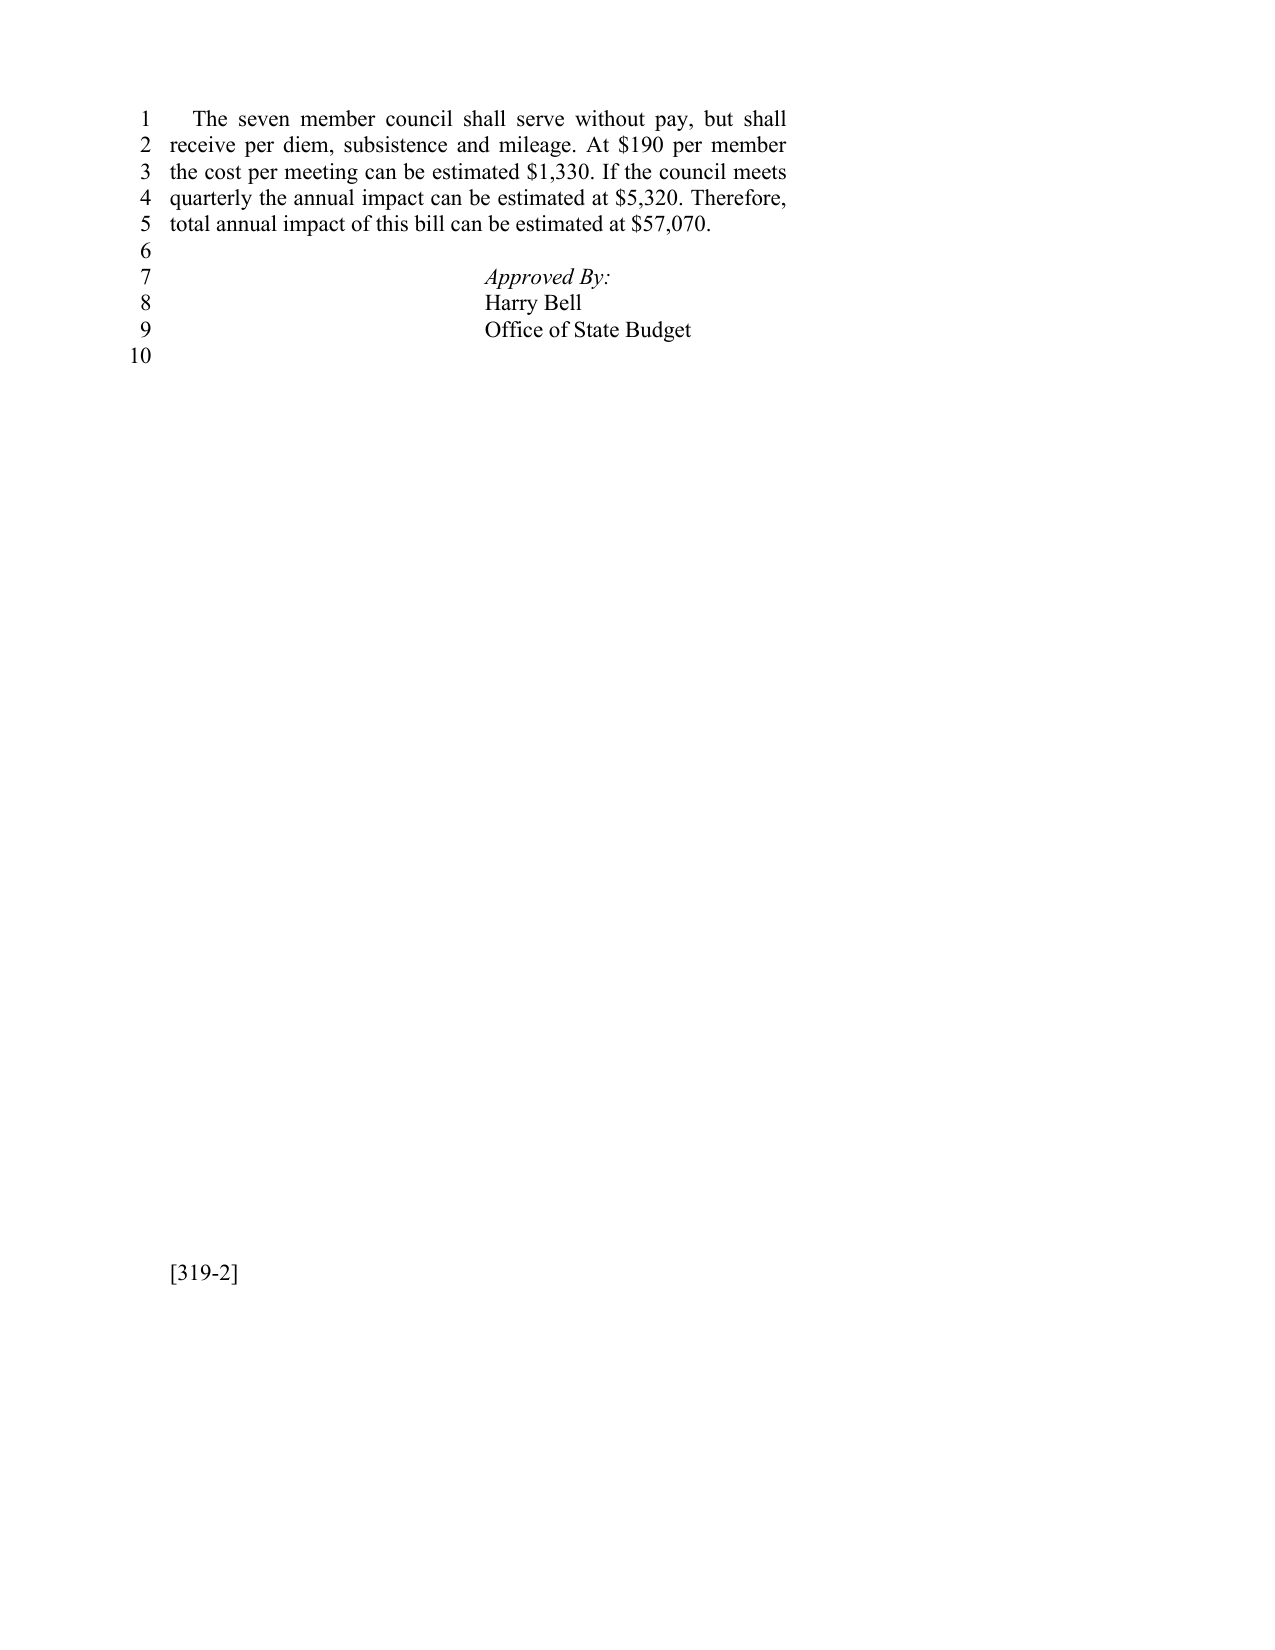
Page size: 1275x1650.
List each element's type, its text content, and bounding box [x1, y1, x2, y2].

text Harry Bell [169, 289, 787, 316]
text Office of State Budget [169, 316, 787, 342]
text Approved By: [169, 263, 787, 289]
text The seven member council shall serve without pay, but shall receive per diem, subsistence and mileage. At $190 per member the cost per meeting can be estimated $1,330. If the council meets quarterly the annual impact can be estimated at $5,320. Therefore, total annual impact of this bill can be estimated at $57,070. [169, 105, 787, 237]
